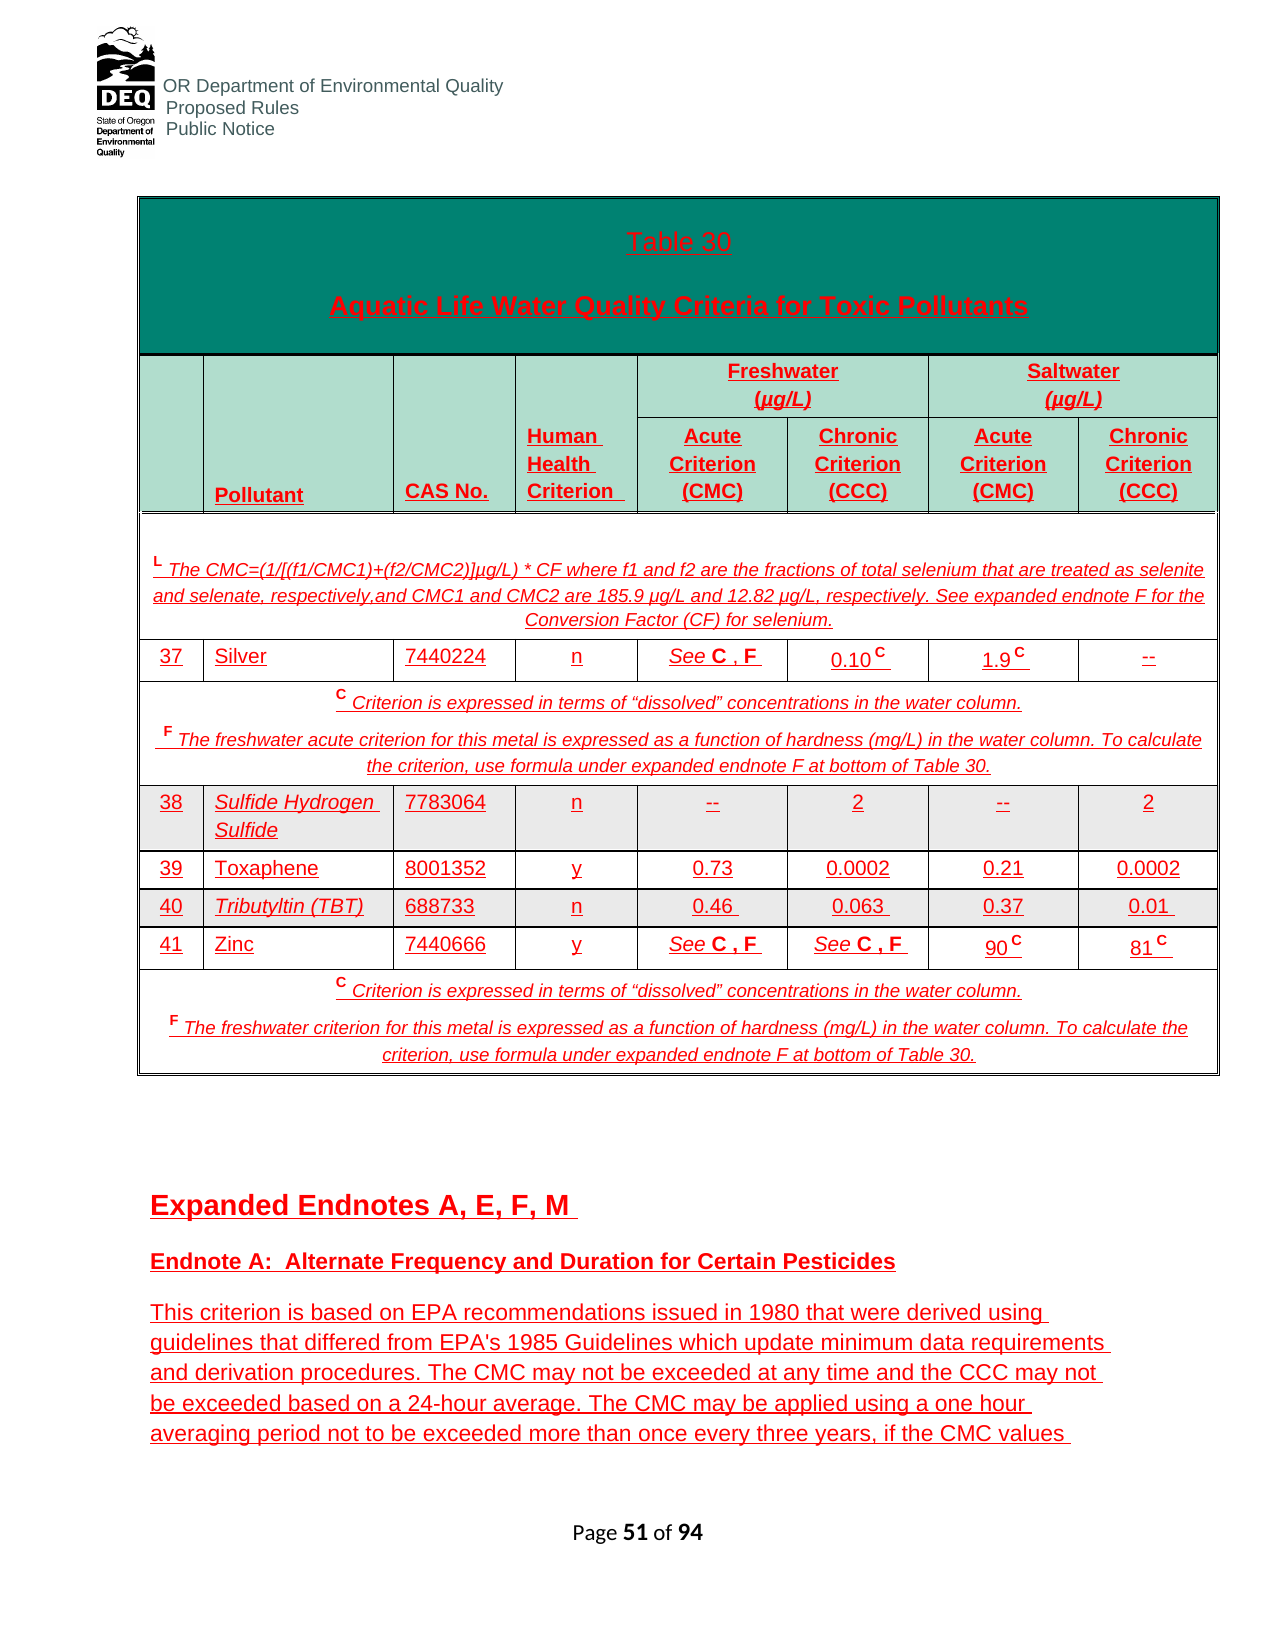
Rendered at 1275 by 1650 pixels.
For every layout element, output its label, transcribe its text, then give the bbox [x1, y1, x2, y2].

table_cell n [516, 640, 637, 681]
table_cell 1.9 C [929, 640, 1078, 681]
table_cell 90 C [929, 928, 1078, 969]
table_cell 0.37 [929, 890, 1078, 926]
table_cell -- [1079, 640, 1217, 681]
table_cell 0.73 [638, 852, 787, 888]
table_cell 0.0002 [1079, 852, 1217, 888]
table_cell See C , F [638, 640, 787, 681]
table_cell Zinc [204, 928, 393, 969]
table_cell Tributyltin (TBT) [204, 890, 393, 926]
text Endnote A: Alternate Frequency and Duration for Certain Pesticides [150, 1248, 1125, 1274]
table_cell 688733 [394, 890, 515, 926]
table_cell 2 [788, 786, 928, 849]
table_cell n [516, 786, 637, 849]
table_cell 2 [1079, 786, 1217, 849]
table_cell n [516, 890, 637, 926]
picture [97, 26, 156, 159]
table_cell See C , F [788, 928, 928, 969]
table_cell Saltwater (µg/L) [929, 356, 1217, 417]
table_cell 0.01 [1079, 890, 1217, 926]
table_cell 0.10 C [788, 640, 928, 681]
table_cell 37 [140, 640, 203, 681]
table_cell Sulfide Hydrogen Sulfide [204, 786, 393, 849]
table_cell 7440666 [394, 928, 515, 969]
table_cell 81 C [1079, 928, 1217, 969]
table_cell 39 [140, 852, 203, 888]
table_cell Human Health Criterion [516, 356, 637, 511]
table_cell 40 [140, 890, 203, 926]
table_cell Silver [204, 640, 393, 681]
table_cell C Criterion is expressed in terms of “dissolved” concentrations in the water column. F The freshwater acute criterion for this metal is expressed as a function of hardness (mg/L) in the water column. To calculate the criterion, use formula under expanded endnote F at bottom of Table 30. [140, 682, 1217, 785]
table_cell See C , F [638, 928, 787, 969]
table_cell Chronic Criterion (CCC) [788, 418, 928, 511]
table_cell Toxaphene [204, 852, 393, 888]
table_cell CAS No. [394, 356, 515, 511]
table_cell Pollutant [204, 356, 393, 511]
table_cell 41 [140, 928, 203, 969]
table_cell 0.21 [929, 852, 1078, 888]
text Expanded Endnotes A, E, F, M [150, 1188, 1125, 1222]
table_cell -- [638, 786, 787, 849]
table_cell 7440224 [394, 640, 515, 681]
table_cell -- [929, 786, 1078, 849]
table_cell 8001352 [394, 852, 515, 888]
table_cell 7783064 [394, 786, 515, 849]
table_cell Chronic Criterion (CCC) [1079, 418, 1217, 511]
table_cell C Criterion is expressed in terms of “dissolved” concentrations in the water column. F The freshwater criterion for this metal is expressed as a function of hardness (mg/L) in the water column. To calculate the criterion, use formula under expanded endnote F at bottom of Table 30. [140, 970, 1217, 1073]
table_cell Freshwater (µg/L) [638, 356, 928, 417]
table_cell Acute Criterion (CMC) [638, 418, 787, 511]
table_cell 0.46 [638, 890, 787, 926]
table_cell 0.0002 [788, 852, 928, 888]
table_cell y [516, 852, 637, 888]
table_cell 0.063 [788, 890, 928, 926]
table_header Table 30 Aquatic Life Water Quality Criteria for Toxic Pollutants [140, 199, 1217, 353]
table_cell C Criterion is expressed in terms of “dissolved” concentrations in the water column. L The CMC=(1/[(f1/CMC1)+(f2/CMC2)]µg/L) * CF where f1 and f2 are the fractions of total selenium that are treated as selenite and selenate, respectively,and CMC1 and CMC2 are 185.9 μg/L and 12.82 μg/L, respectively. See expanded endnote F for the Conversion Factor (CF) for selenium. [139, 511, 1219, 639]
table_cell 38 [140, 786, 203, 849]
table_cell Acute Criterion (CMC) [929, 418, 1078, 511]
table_cell [140, 356, 203, 511]
table_cell y [516, 928, 637, 969]
